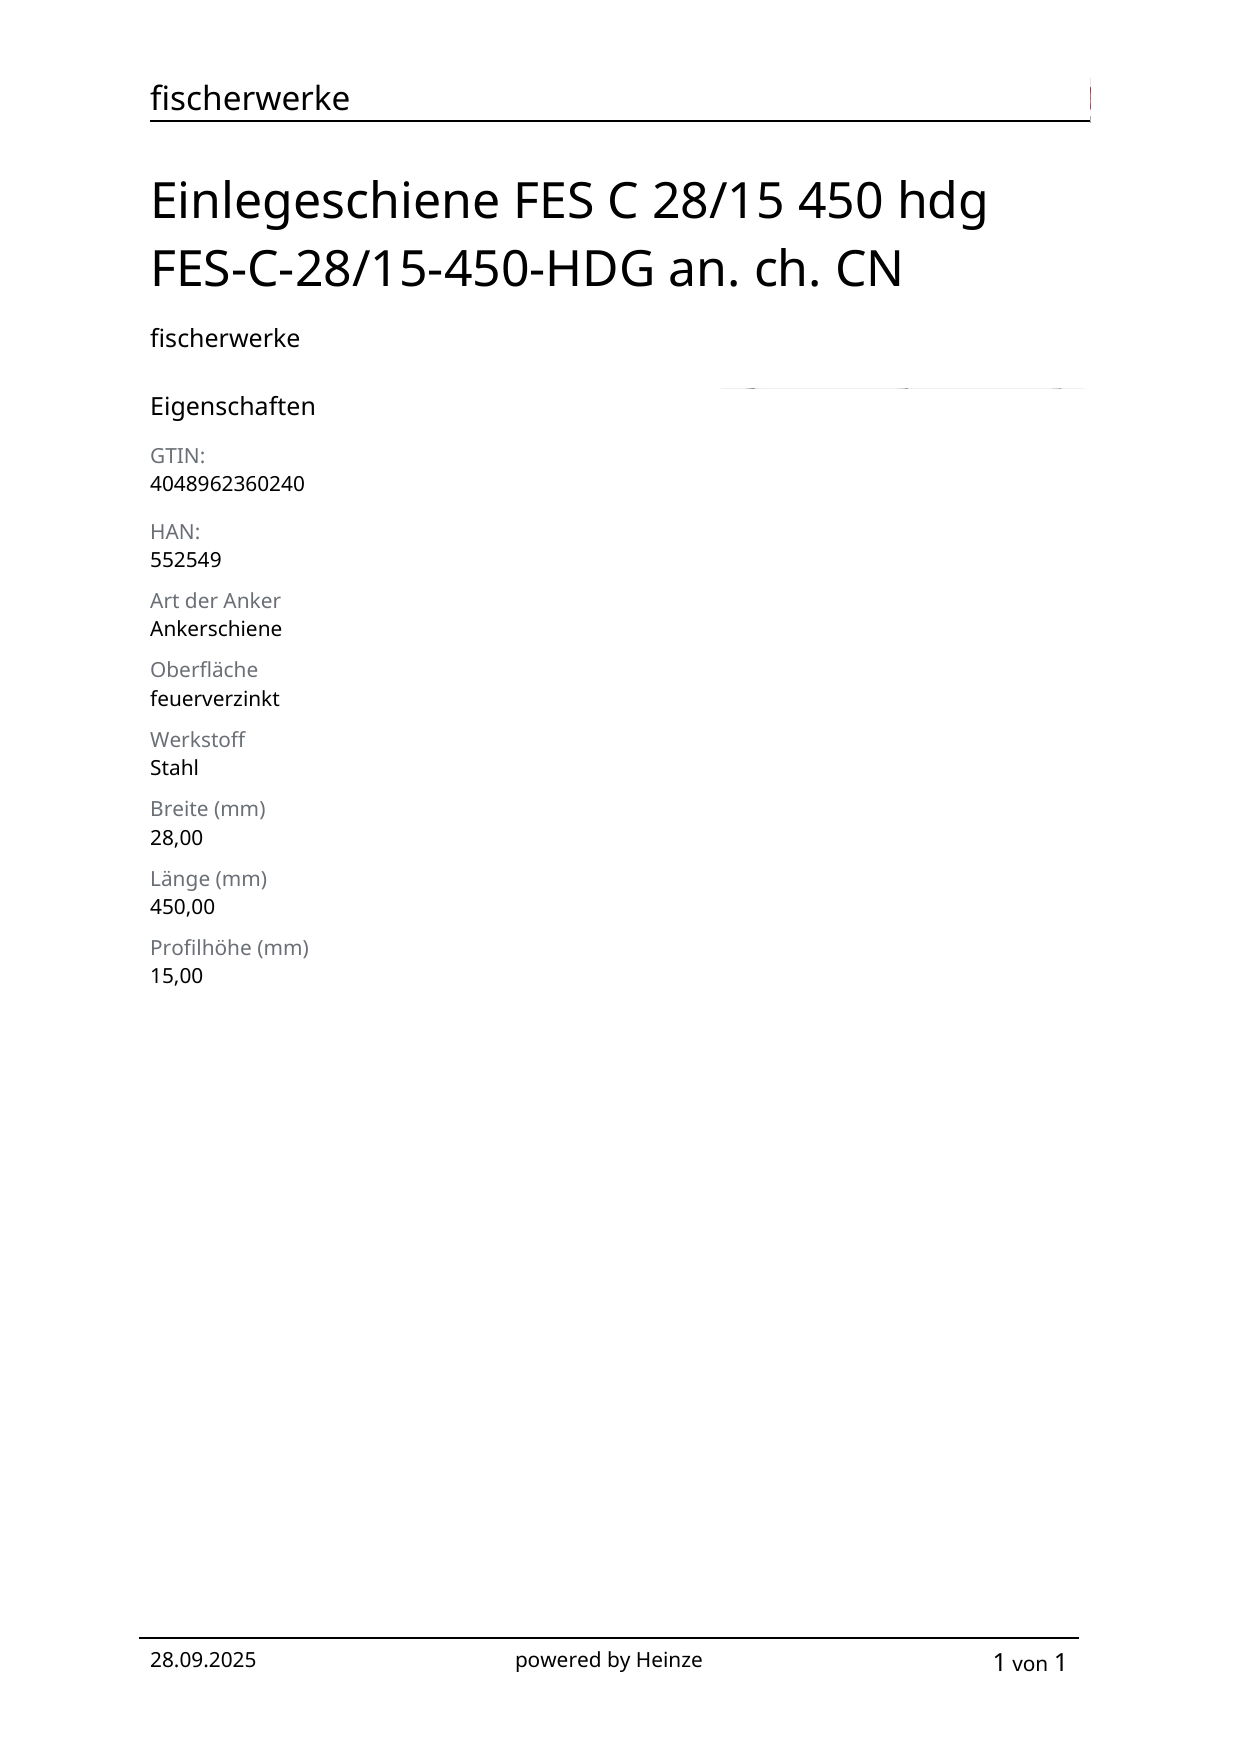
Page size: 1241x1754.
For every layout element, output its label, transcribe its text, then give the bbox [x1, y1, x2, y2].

text 552549 [150, 545, 1090, 574]
text Eigenschaften [150, 388, 1090, 422]
text fischerwerke [150, 320, 1090, 354]
text Stahl [150, 753, 1090, 782]
text Länge (mm) [150, 864, 1090, 892]
text feuerverzinkt [150, 684, 1090, 712]
text Ankerschiene [150, 614, 1090, 643]
text 15,00 [150, 961, 1090, 990]
text Breite (mm) [150, 794, 1090, 823]
text 450,00 [150, 892, 1090, 921]
text Art der Anker [150, 586, 1090, 614]
text HAN: [150, 517, 1090, 545]
text 4048962360240 [150, 469, 1090, 498]
text 28,00 [150, 823, 1090, 851]
text Oberfläche [150, 656, 1090, 684]
text Profilhöhe (mm) [150, 933, 1090, 961]
text GTIN: [150, 441, 1090, 469]
text Werkstoff [150, 725, 1090, 753]
text Einlegeschiene FES C 28/15 450 hdg FES-C-28/15-450-HDG an. ch. CN [150, 165, 1090, 301]
